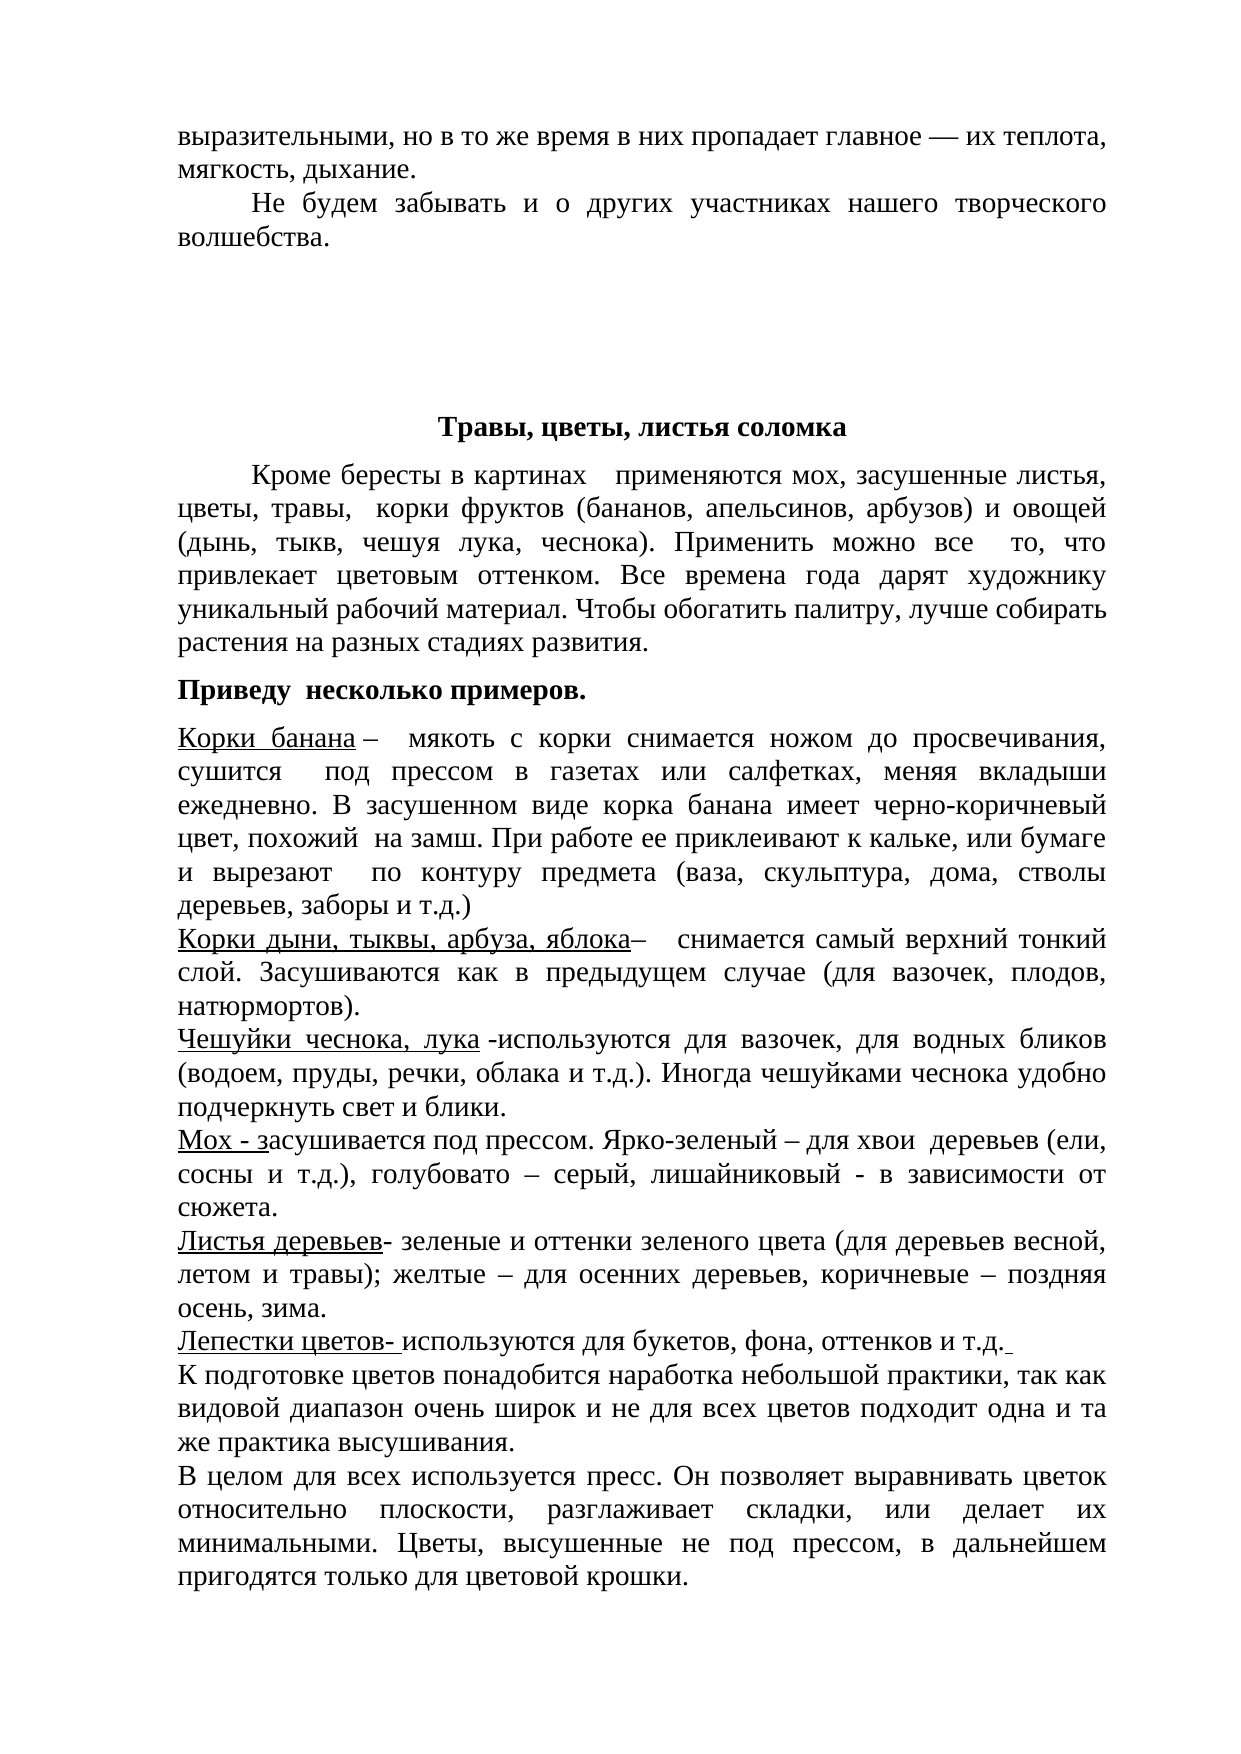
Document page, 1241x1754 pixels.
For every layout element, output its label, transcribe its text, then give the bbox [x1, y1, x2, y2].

text Корки дыни, тыквы, арбуза, яблока– снимается самый верхний тонкий слой. Засушиваются как в предыдущем случае (для вазочек, плодов, натюрмортов). [177, 921, 1107, 1022]
text Не будем забывать и о других участниках нашего творческого волшебства. [177, 185, 1107, 252]
text Лепестки цветов- используются для букетов, фона, оттенков и т.д. [177, 1323, 1107, 1357]
text Кроме бересты в картинах применяются мох, засушенные листья, цветы, травы, корки фруктов (бананов, апельсинов, арбузов) и овощей (дынь, тыкв, чешуя лука, чеснока). Применить можно все то, что привлекает цветовым оттенком. Все времена года дарят художнику уникальный рабочий материал. Чтобы обогатить палитру, лучше собирать растения на разных стадиях развития. [177, 457, 1107, 658]
text Травы, цветы, листья соломка [177, 409, 1107, 443]
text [177, 118, 1107, 185]
text К подготовке цветов понадобится наработка небольшой практики, так как видовой диапазон очень широк и не для всех цветов подходит одна и та же практика высушивания. [177, 1357, 1107, 1458]
text Листья деревьев- зеленые и оттенки зеленого цвета (для деревьев весной, летом и травы); желтые – для осенних деревьев, коричневые – поздняя осень, зима. [177, 1223, 1107, 1323]
text Корки банана – мякоть с корки снимается ножом до просвечивания, сушится под прессом в газетах или салфетках, меняя вкладыши ежедневно. В засушенном виде корка банана имеет черно-коричневый цвет, похожий на замш. При работе ее приклеивают к кальке, или бумаге и вырезают по контуру предмета (ваза, скульптура, дома, стволы деревьев, заборы и т.д.) [177, 720, 1107, 921]
text Чешуйки чеснока, лука -используются для вазочек, для водных бликов (водоем, пруды, речки, облака и т.д.). Иногда чешуйками чеснока удобно подчеркнуть свет и блики. [177, 1022, 1107, 1122]
text Мох - засушивается под прессом. Ярко-зеленый – для хвои деревьев (ели, сосны и т.д.), голубовато – серый, лишайниковый - в зависимости от сюжета. [177, 1122, 1107, 1223]
text В целом для всех используется пресс. Он позволяет выравнивать цветок относительно плоскости, разглаживает складки, или делает их минимальными. Цветы, высушенные не под прессом, в дальнейшем пригодятся только для цветовой крошки. [177, 1458, 1107, 1592]
text Приведу несколько примеров. [177, 672, 1107, 706]
